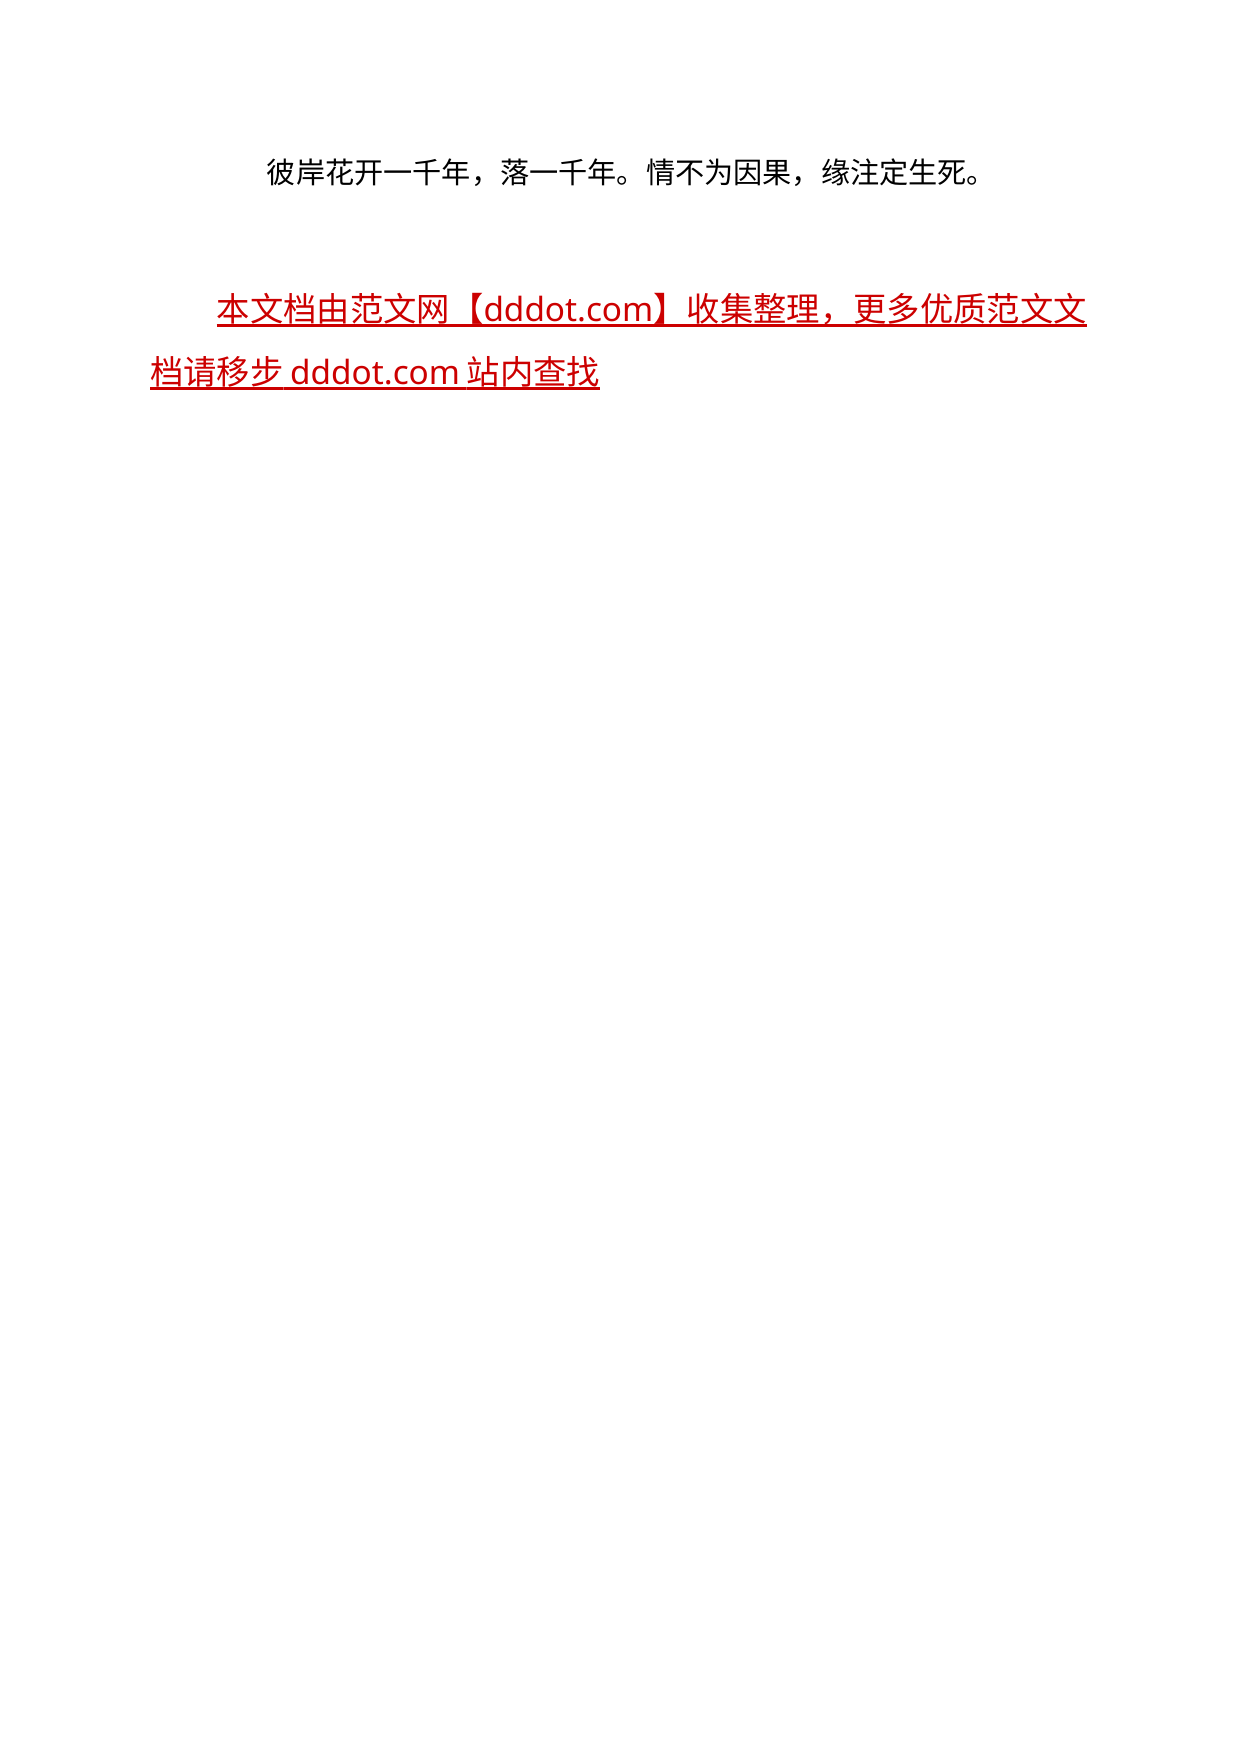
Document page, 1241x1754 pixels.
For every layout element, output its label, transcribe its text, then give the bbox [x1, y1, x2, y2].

text 本文档由范文网【dddot.com】收集整理，更多优质范文文档请移步dddot.com站内查找 [150, 283, 1090, 394]
text 彼岸花开一千年，落一千年。情不为因果，缘注定生死。 [150, 150, 1090, 192]
